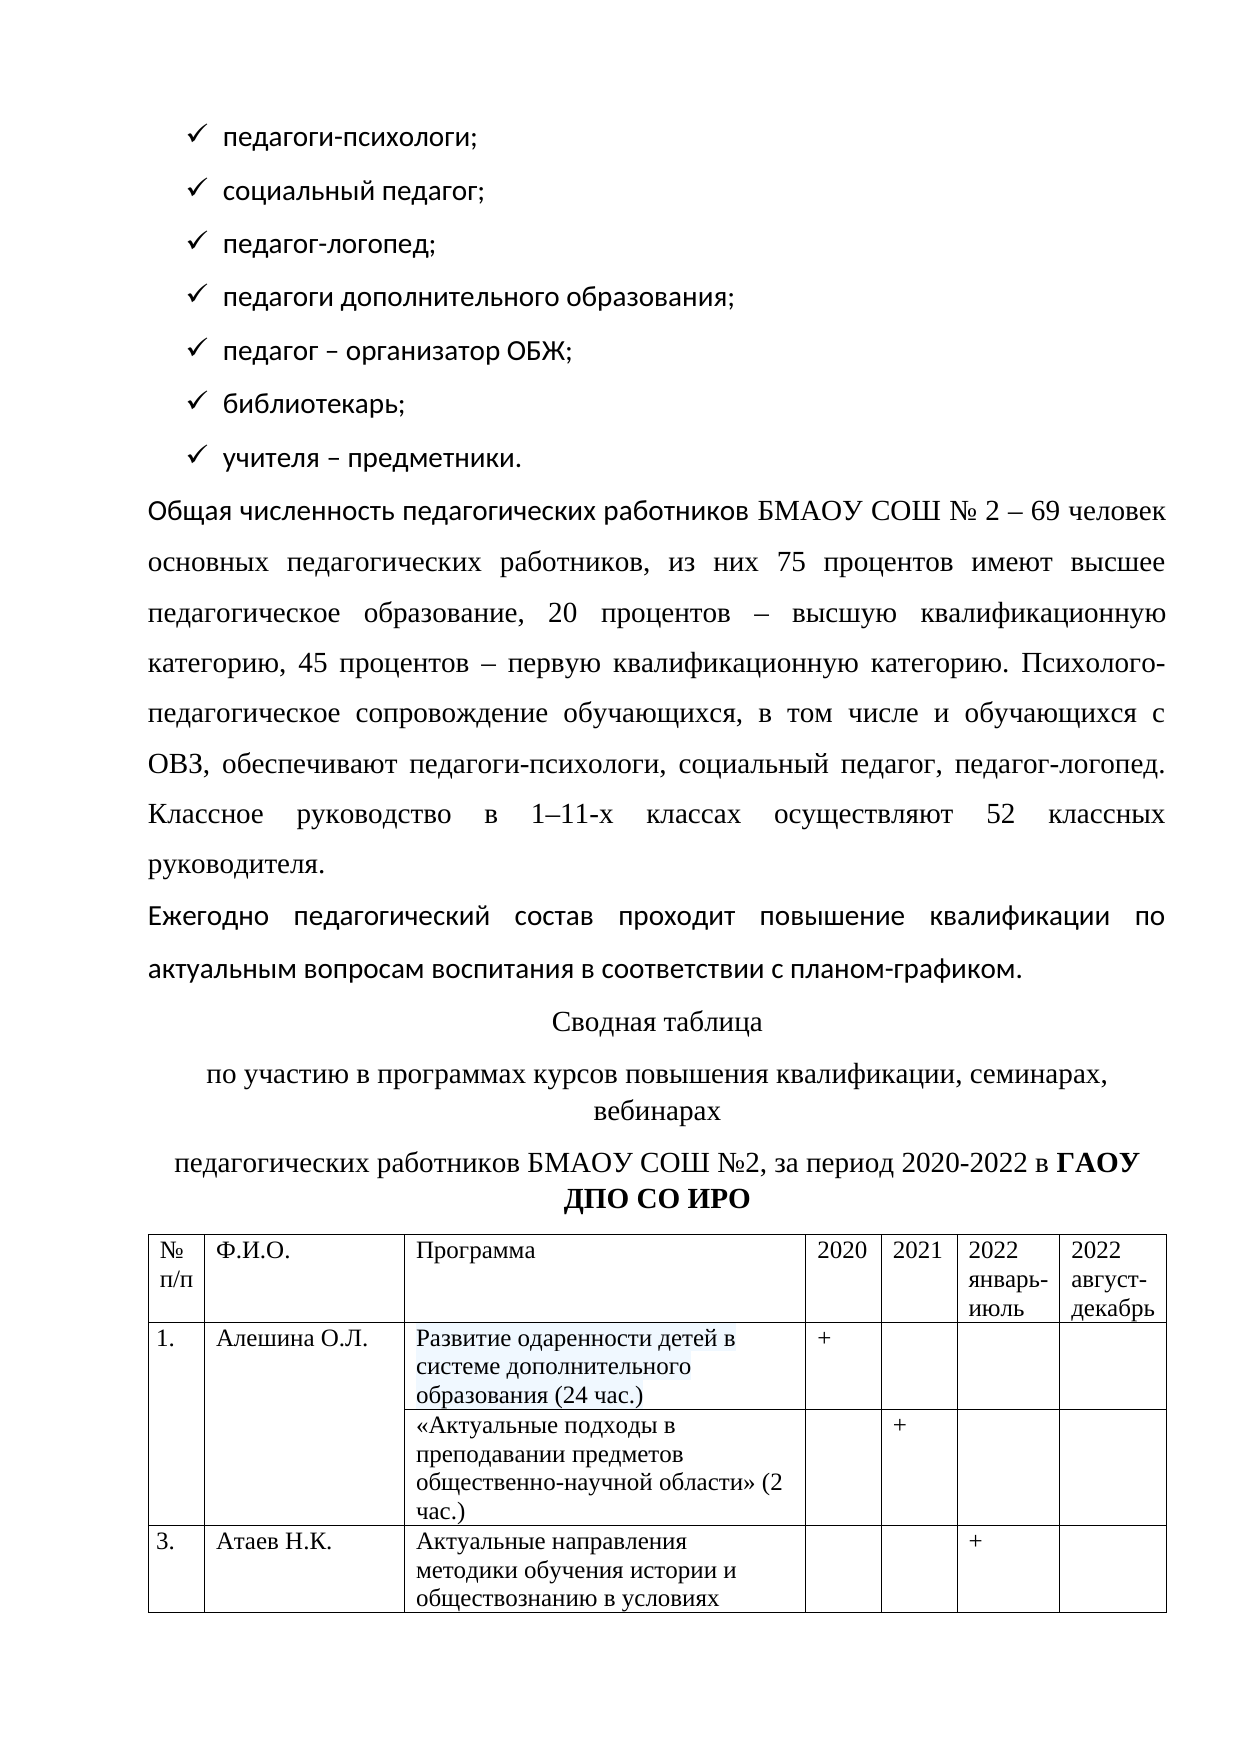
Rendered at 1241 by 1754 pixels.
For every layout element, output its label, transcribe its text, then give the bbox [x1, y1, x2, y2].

table_cell Развитие одаренности детей в системе дополнительного образования (24 час.) [643, 1323, 805, 1409]
table_cell Актуальные направления методики обучения истории и обществознанию в условиях внедрения обновлённого ФГОС ООО (24 час.) [405, 1526, 805, 1612]
list педагог-логопед; [185, 225, 1167, 261]
list педагог – организатор ОБЖ; [185, 332, 1167, 367]
table_header 2020 [806, 1235, 881, 1322]
text Общая численность педагогических работников БМАОУ СОШ № 2 – 69 человек основных педагогических работников, из них 75 процентов имеют высшее педагогическое образование, 20 процентов – высшую квалификационную категорию, 45 процентов – первую квалификационную категорию. Психолого-педагогическое сопровождение обучающихся, в том числе и обучающихся с ОВЗ, обеспечивают педагоги-психологи, социальный педагог, педагог-логопед. Классное руководство в 1–11-х классах осуществляют 52 классных руководителя. [148, 492, 1167, 880]
table_cell [1060, 1410, 1166, 1525]
text Сводная таблица [148, 1004, 1167, 1037]
list учителя – предметники. [185, 439, 1167, 474]
table_cell + [882, 1410, 957, 1525]
table_cell [149, 1323, 204, 1525]
table_header 2021 [882, 1235, 957, 1322]
text по участию в программах курсов повышения квалификации, семинарах, вебинарах [148, 1056, 1167, 1126]
table_header Ф.И.О. [205, 1235, 404, 1322]
table_cell Алешина О.Л. [205, 1323, 404, 1525]
table_cell [882, 1526, 957, 1612]
table_cell [1060, 1323, 1166, 1409]
table_cell [149, 1526, 204, 1612]
table_cell + [806, 1323, 881, 1409]
table_cell [806, 1526, 881, 1612]
list педагоги-психологи; [185, 118, 1167, 154]
table_cell + [958, 1526, 1059, 1612]
text Ежегодно педагогический состав проходит повышение квалификации по актуальным вопросам воспитания в соответствии с планом-графиком. [148, 897, 1167, 986]
table_header 2022 август-декабрь [1060, 1235, 1166, 1322]
table_cell «Актуальные подходы в преподавании предметов общественно-научной области» (2 час.) [405, 1410, 805, 1525]
text педагогических работников БМАОУ СОШ №2, за период 2020-2022 в ГАОУ ДПО СО ИРО [148, 1145, 1167, 1215]
table_cell [1060, 1526, 1166, 1612]
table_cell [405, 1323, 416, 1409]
table_cell [806, 1410, 881, 1525]
table_cell [958, 1410, 1059, 1525]
table_cell Атаев Н.К. [205, 1526, 404, 1612]
table_header № п/п [149, 1235, 204, 1322]
list педагоги дополнительного образования; [185, 278, 1167, 314]
table_header Программа [405, 1235, 805, 1322]
list библиотекарь; [185, 385, 1167, 421]
table_cell [958, 1323, 1059, 1409]
list социальный педагог; [185, 172, 1167, 207]
table_header 2022 январь-июль [958, 1235, 1059, 1322]
table_cell [882, 1323, 957, 1409]
